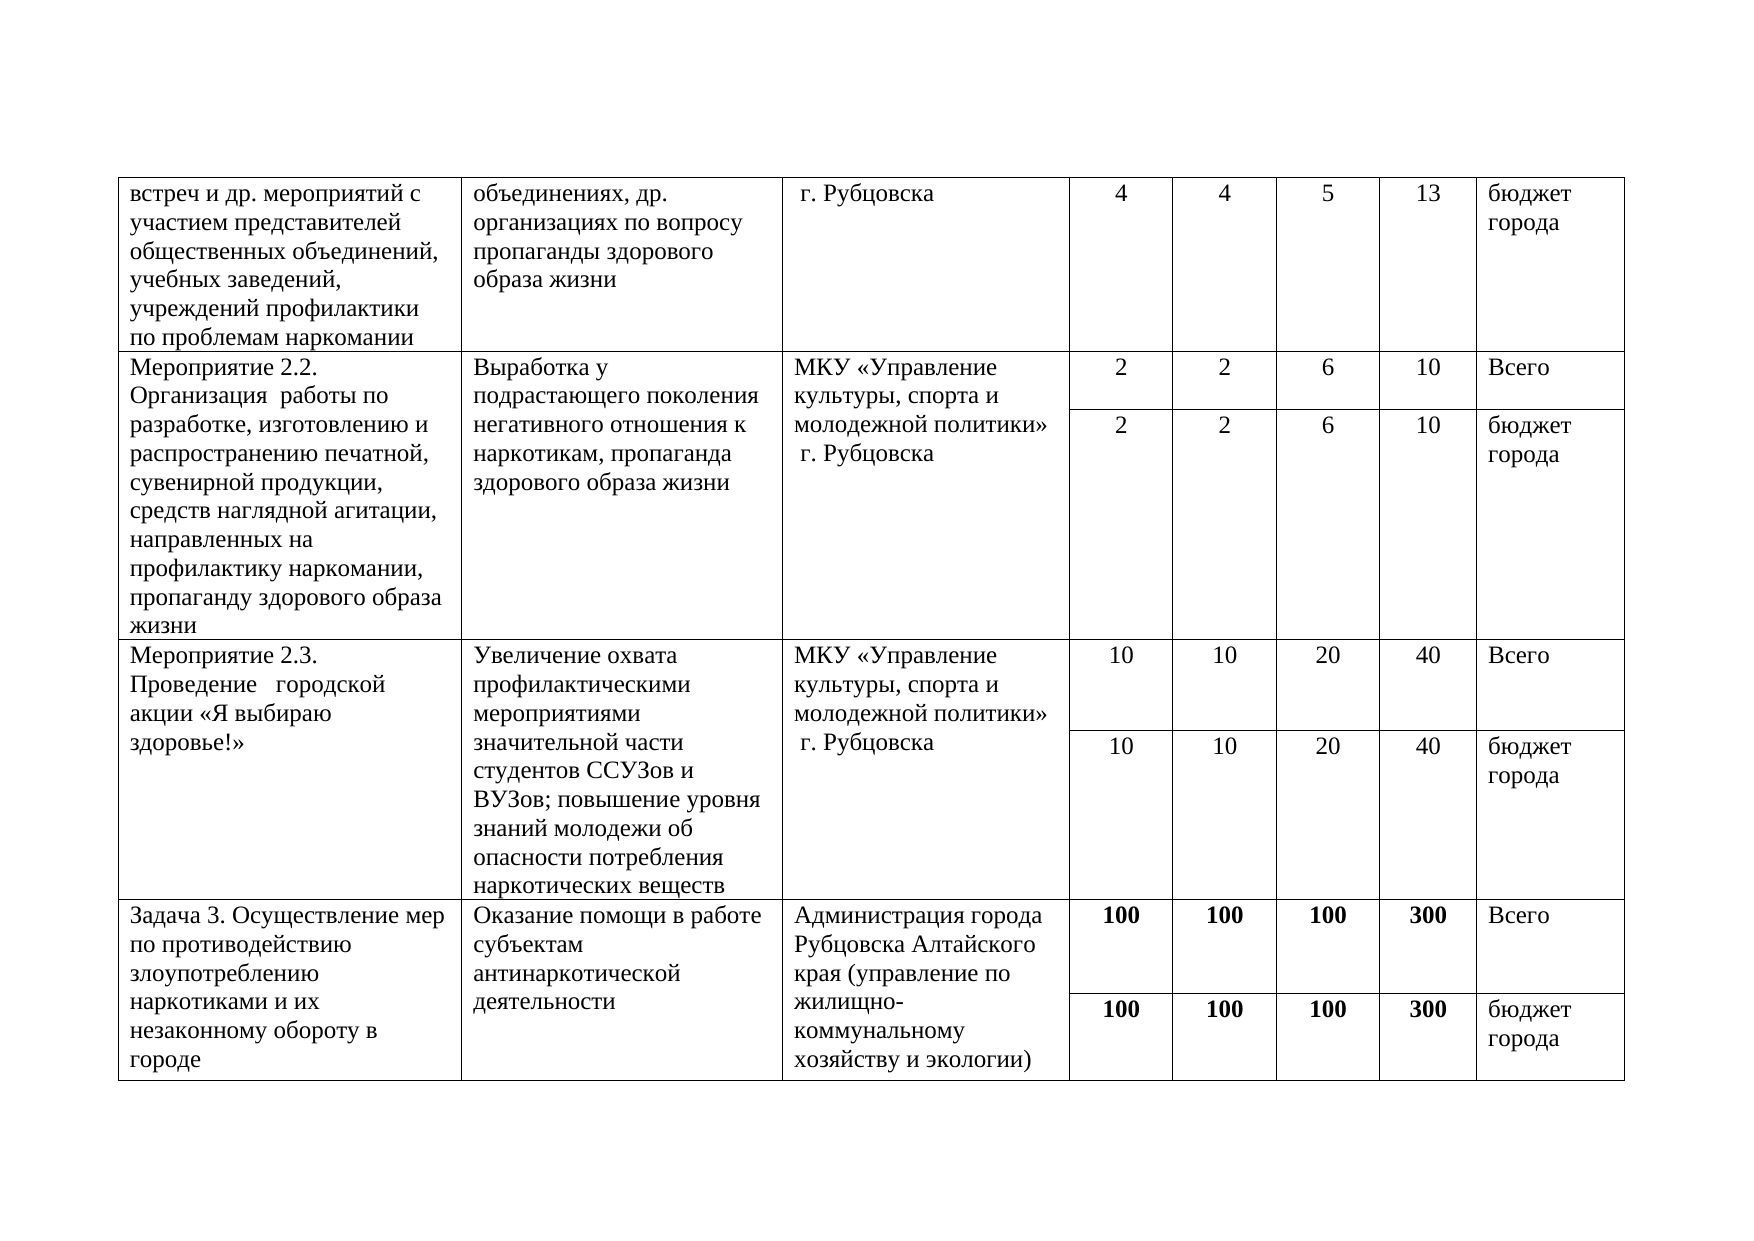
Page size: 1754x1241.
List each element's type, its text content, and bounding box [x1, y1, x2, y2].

table_cell 40 [1380, 640, 1476, 730]
table_cell 4 [1173, 178, 1276, 351]
table_cell 5 [1277, 178, 1379, 351]
table_cell 100 [1173, 900, 1276, 993]
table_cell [462, 178, 782, 351]
table_cell 100 [1277, 900, 1379, 993]
table_cell 6 [1277, 352, 1379, 409]
table_cell Всего [1477, 352, 1624, 409]
table_cell 10 [1380, 410, 1476, 639]
table_cell 10 [1173, 731, 1276, 899]
table_cell Оказание помощи в работе субъектам антинаркотической деятельности [462, 900, 782, 1080]
table_cell Всего [1477, 900, 1624, 993]
table_cell 300 [1380, 994, 1476, 1080]
table_cell бюджет города [1477, 731, 1624, 899]
table_cell Увеличение охвата профилактическими мероприятиями значительной части студентов ССУЗов и ВУЗов; повышение уровня знаний молодежи об опасности потребления наркотических веществ [462, 640, 782, 899]
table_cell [783, 900, 1069, 1080]
table_cell 4 [1070, 178, 1172, 351]
table_cell Мероприятие 2.3. Проведение городской акции «Я выбираю здоровье!» [119, 640, 461, 899]
table_cell бюджет города [1477, 178, 1624, 351]
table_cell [119, 178, 461, 351]
table_cell 2 [1070, 410, 1172, 639]
table_cell 2 [1173, 410, 1276, 639]
table_cell 10 [1173, 640, 1276, 730]
table_cell Всего [1477, 640, 1624, 730]
table_cell бюджет города [1477, 994, 1624, 1080]
table_cell 6 [1277, 410, 1379, 639]
table_cell 300 [1380, 900, 1476, 993]
table_cell МКУ «Управление культуры, спорта и молодежной политики» г. Рубцовска [783, 640, 1069, 899]
table_cell 2 [1173, 352, 1276, 409]
table_cell 10 [1070, 731, 1172, 899]
table_cell 20 [1277, 640, 1379, 730]
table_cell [783, 178, 1069, 351]
table_cell 10 [1380, 352, 1476, 409]
table_cell 100 [1173, 994, 1276, 1080]
table_cell 20 [1277, 731, 1379, 899]
table_cell 2 [1070, 352, 1172, 409]
table_cell 100 [1070, 900, 1172, 993]
table_cell 13 [1380, 178, 1476, 351]
table_cell 40 [1380, 731, 1476, 899]
table_cell бюджет города [1477, 410, 1624, 639]
table_cell МКУ «Управление культуры, спорта и молодежной политики» г. Рубцовска [783, 352, 1069, 639]
table_cell 10 [1070, 640, 1172, 730]
table_cell 100 [1070, 994, 1172, 1080]
table_cell Выработка у подрастающего поколения негативного отношения к наркотикам, пропаганда здорового образа жизни [462, 352, 782, 639]
table_cell Мероприятие 2.2. Организация работы по разработке, изготовлению и распространению печатной, сувенирной продукции, средств наглядной агитации, направленных на профилактику наркомании, пропаганду здорового образа жизни [119, 352, 461, 639]
table_cell Задача 3. Осуществление мер по противодействию злоупотреблению наркотиками и их незаконному обороту в городе [119, 900, 461, 1080]
table_cell 100 [1277, 994, 1379, 1080]
